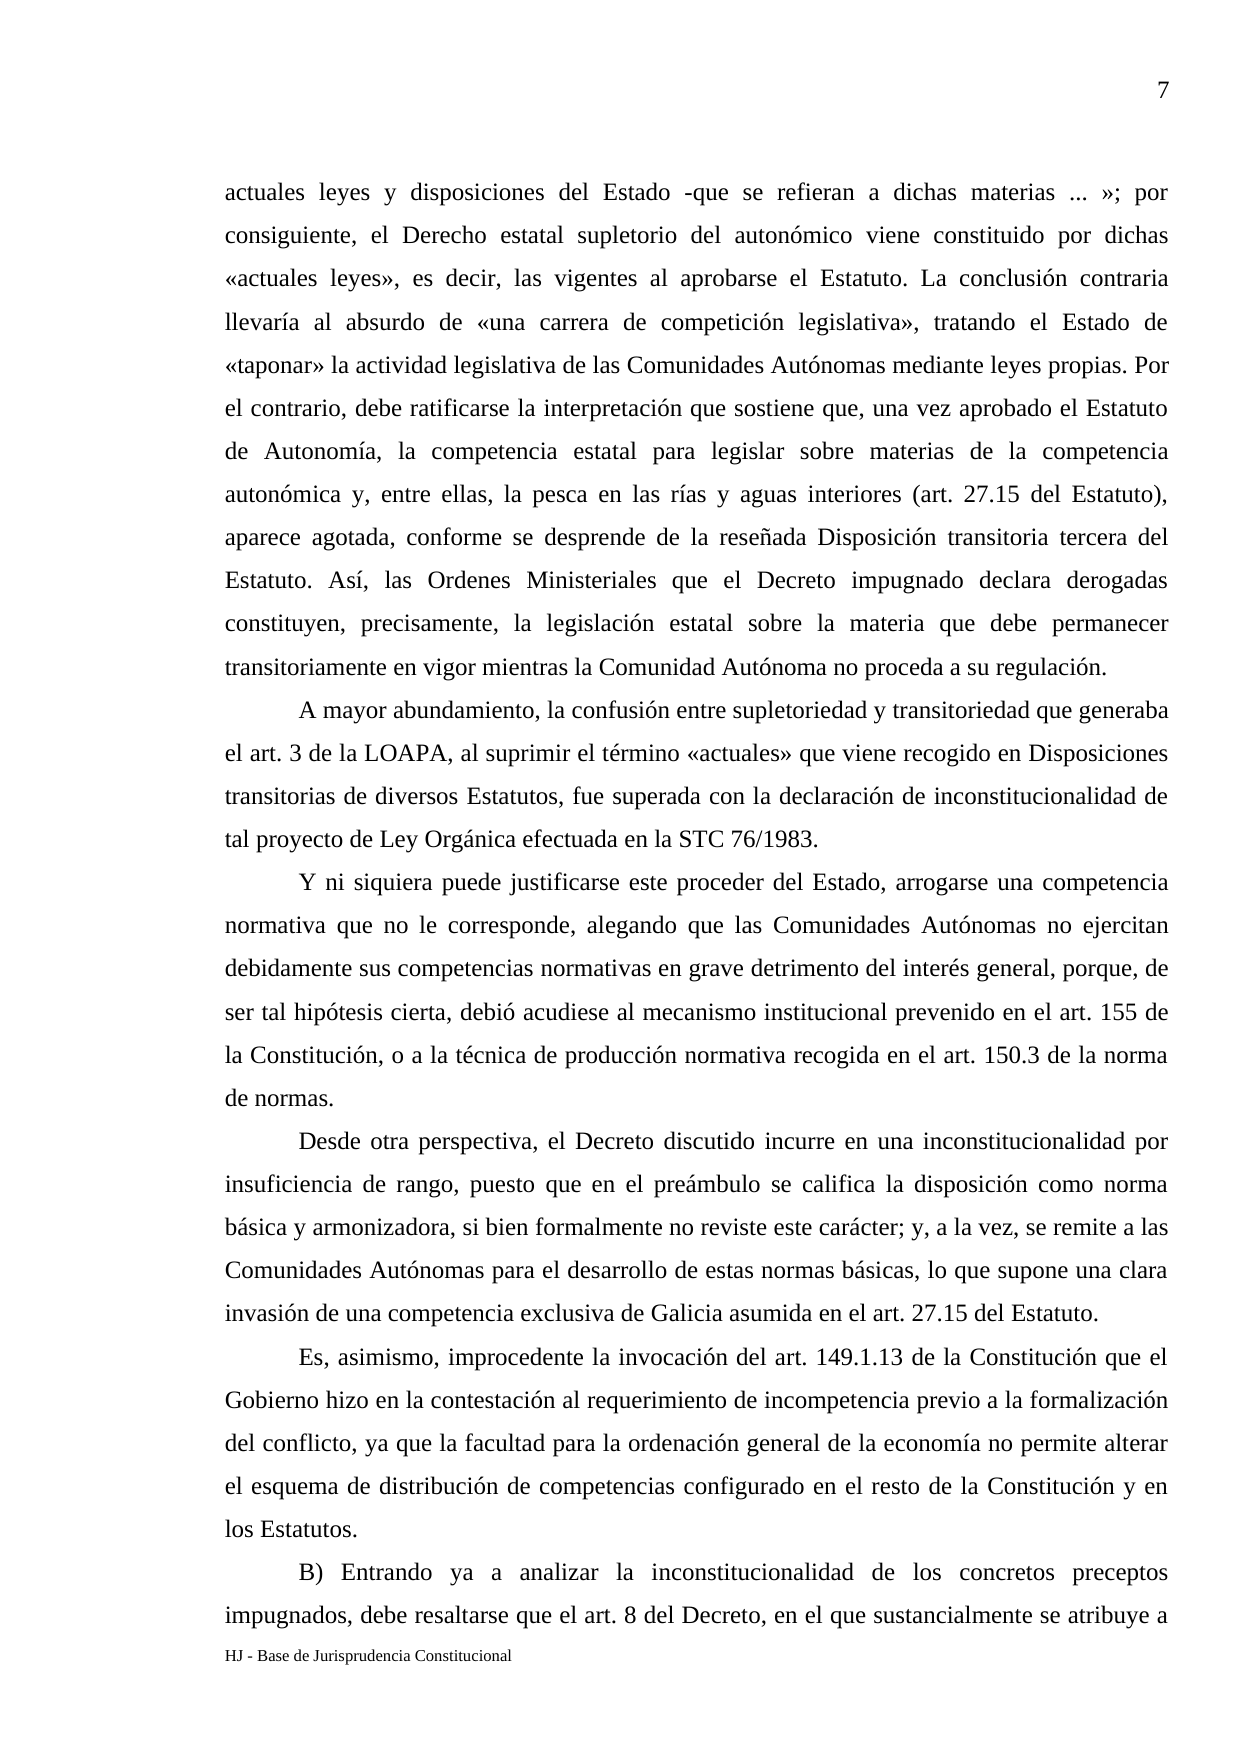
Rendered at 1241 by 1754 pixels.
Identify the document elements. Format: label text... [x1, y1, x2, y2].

text Es, asimismo, improcedente la invocación del art. 149.1.13 de la Constitución que el Gobierno hizo en la contestación al requerimiento de incompetencia previo a la formalización del conflicto, ya que la facultad para la ordenación general de la economía no permite alterar el esquema de distribución de competencias configurado en el resto de la Constitución y en los Estatutos. [224, 1342, 1169, 1543]
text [224, 177, 1169, 680]
text Y ni siquiera puede justificarse este proceder del Estado, arrogarse una competencia normativa que no le corresponde, alegando que las Comunidades Autónomas no ejercitan debidamente sus competencias normativas en grave detrimento del interés general, porque, de ser tal hipótesis cierta, debió acudiese al mecanismo institucional prevenido en el art. 155 de la Constitución, o a la técnica de producción normativa recogida en el art. 150.3 de la norma de normas. [224, 867, 1169, 1112]
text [224, 1557, 1169, 1629]
text Desde otra perspectiva, el Decreto discutido incurre en una inconstitucionalidad por insuficiencia de rango, puesto que en el preámbulo se califica la disposición como norma básica y armonizadora, si bien formalmente no reviste este carácter; y, a la vez, se remite a las Comunidades Autónomas para el desarrollo de estas normas básicas, lo que supone una clara invasión de una competencia exclusiva de Galicia asumida en el art. 27.15 del Estatuto. [224, 1126, 1169, 1327]
text A mayor abundamiento, la confusión entre supletoriedad y transitoriedad que generaba el art. 3 de la LOAPA, al suprimir el término «actuales» que viene recogido en Disposiciones transitorias de diversos Estatutos, fue superada con la declaración de inconstitucionalidad de tal proyecto de Ley Orgánica efectuada en la STC 76/1983. [224, 695, 1169, 853]
